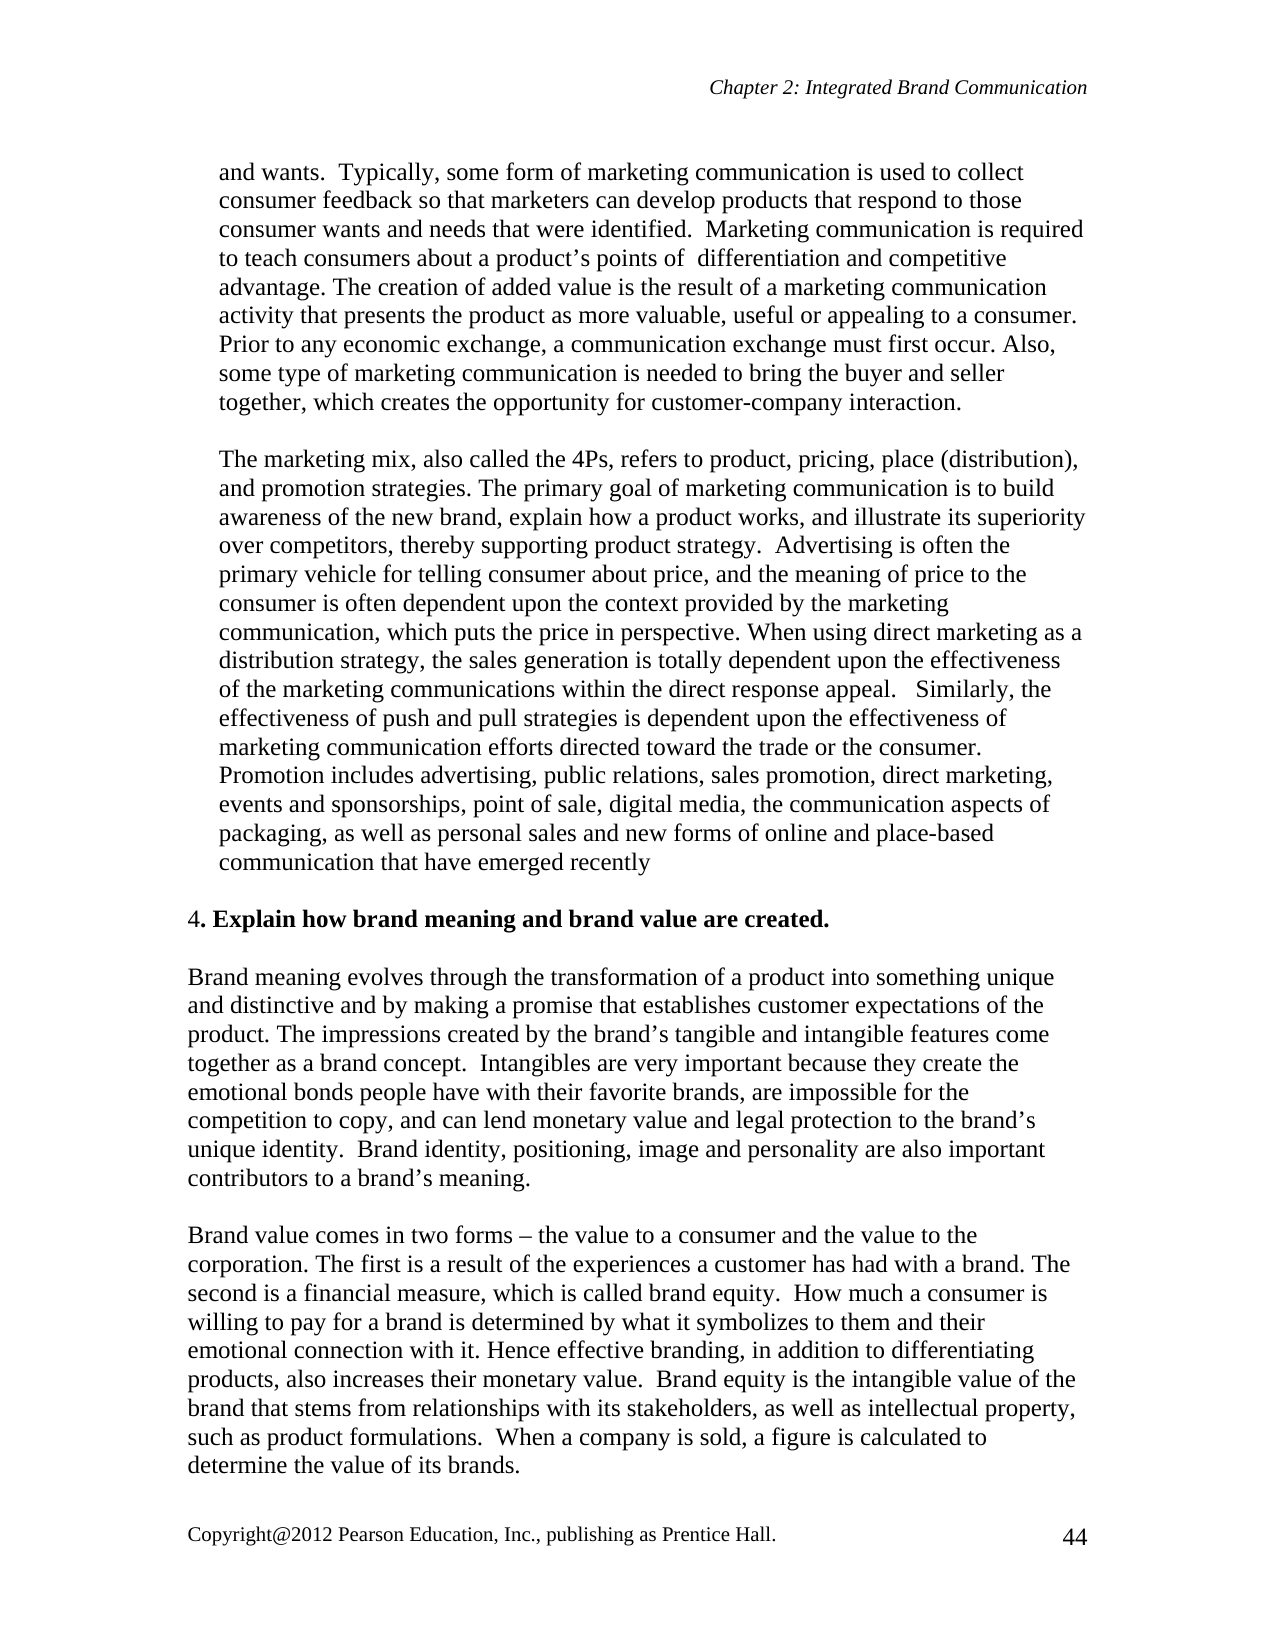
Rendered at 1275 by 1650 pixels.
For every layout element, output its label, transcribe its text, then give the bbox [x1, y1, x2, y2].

text Brand value comes in two forms – the value to a consumer and the value to the corporation. The first is a result of the experiences a customer has had with a brand. The second is a financial measure, which is called brand equity. How much a consumer is willing to pay for a brand is determined by what it symbolizes to them and their emotional connection with it. Hence effective branding, in addition to differentiating products, also increases their monetary value. Brand equity is the intangible value of the brand that stems from relationships with its stakeholders, as well as intellectual property, such as product formulations. When a company is sold, a figure is calculated to determine the value of its brands. [187, 1220, 1087, 1479]
text The marketing mix, also called the 4Ps, refers to product, pricing, place (distribution), and promotion strategies. The primary goal of marketing communication is to build awareness of the new brand, explain how a product works, and illustrate its superiority over competitors, thereby supporting product strategy. Advertising is often the primary vehicle for telling consumer about price, and the meaning of price to the consumer is often dependent upon the context provided by the marketing communication, which puts the price in perspective. When using direct marketing as a distribution strategy, the sales generation is totally dependent upon the effectiveness of the marketing communications within the direct response appeal. Similarly, the effectiveness of push and pull strategies is dependent upon the effectiveness of marketing communication efforts directed toward the trade or the consumer. Promotion includes advertising, public relations, sales promotion, direct marketing, events and sponsorships, point of sale, digital media, the communication aspects of packaging, as well as personal sales and new forms of online and place-based communication that have emerged recently [187, 444, 1087, 875]
text 4. Explain how brand meaning and brand value are created. [187, 904, 1087, 933]
text Brand meaning evolves through the transformation of a product into something unique and distinctive and by making a promise that establishes customer expectations of the product. The impressions created by the brand’s tangible and intangible features come together as a brand concept. Intangibles are very important because they create the emotional bonds people have with their favorite brands, are impossible for the competition to copy, and can lend monetary value and legal protection to the brand’s unique identity. Brand identity, positioning, image and personality are also important contributors to a brand’s meaning. [187, 962, 1087, 1192]
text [219, 157, 1087, 415]
